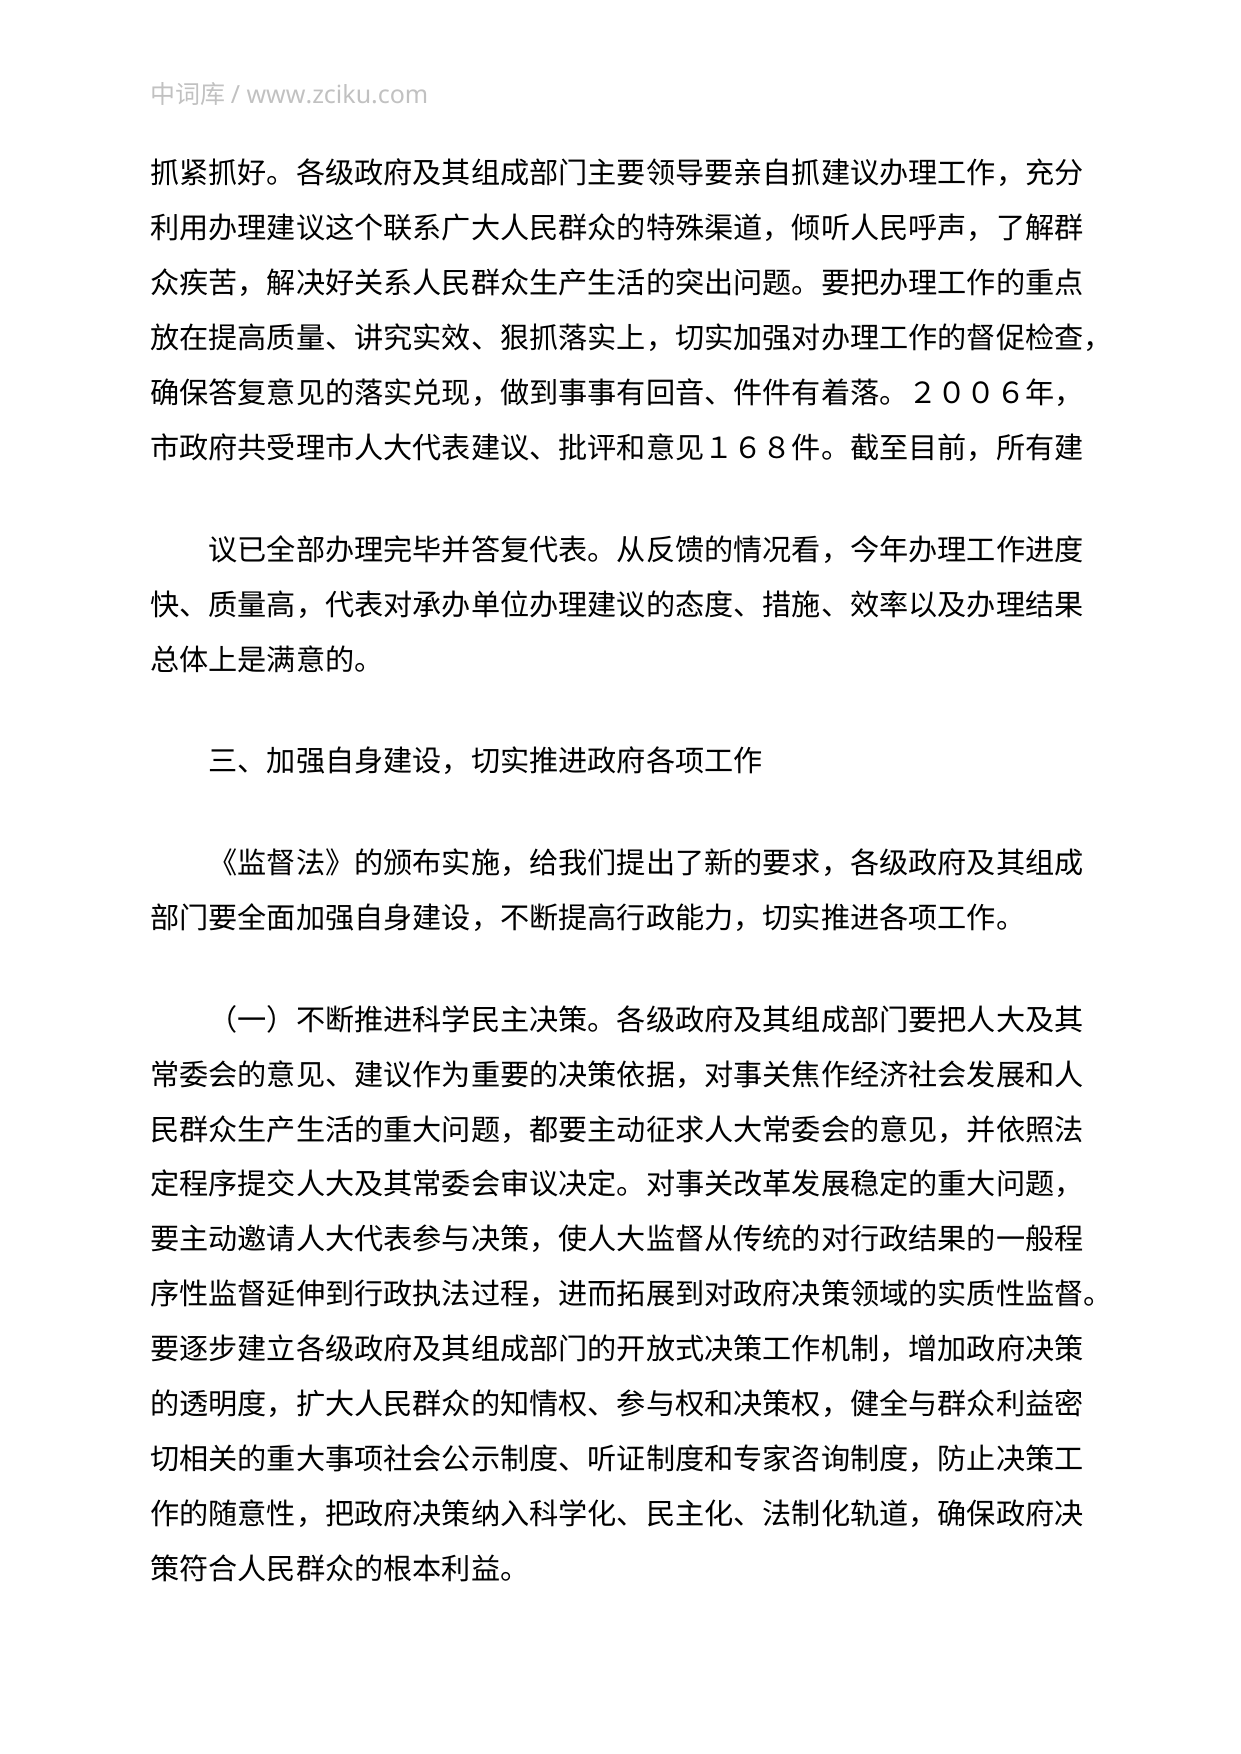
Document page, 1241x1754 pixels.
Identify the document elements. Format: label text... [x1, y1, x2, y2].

text （一）不断推进科学民主决策。各级政府及其组成部门要把人大及其常委会的意见、建议作为重要的决策依据，对事关焦作经济社会发展和人民群众生产生活的重大问题，都要主动征求人大常委会的意见，并依照法定程序提交人大及其常委会审议决定。对事关改革发展稳定的重大问题，要主动邀请人大代表参与决策，使人大监督从传统的对行政结果的一般程序性监督延伸到行政执法过程，进而拓展到对政府决策领域的实质性监督。要逐步建立各级政府及其组成部门的开放式决策工作机制，增加政府决策的透明度，扩大人民群众的知情权、参与权和决策权，健全与群众利益密切相关的重大事项社会公示制度、听证制度和专家咨询制度，防止决策工作的随意性，把政府决策纳入科学化、民主化、法制化轨道，确保政府决策符合人民群众的根本利益。 [150, 996, 1090, 1587]
text 三、加强自身建设，切实推进政府各项工作 [150, 738, 1090, 780]
text 《监督法》的颁布实施，给我们提出了新的要求，各级政府及其组成部门要全面加强自身建设，不断提高行政能力，切实推进各项工作。 [150, 839, 1090, 937]
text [150, 150, 1090, 467]
text 议已全部办理完毕并答复代表。从反馈的情况看，今年办理工作进度快、质量高，代表对承办单位办理建议的态度、措施、效率以及办理结果总体上是满意的。 [150, 526, 1090, 678]
